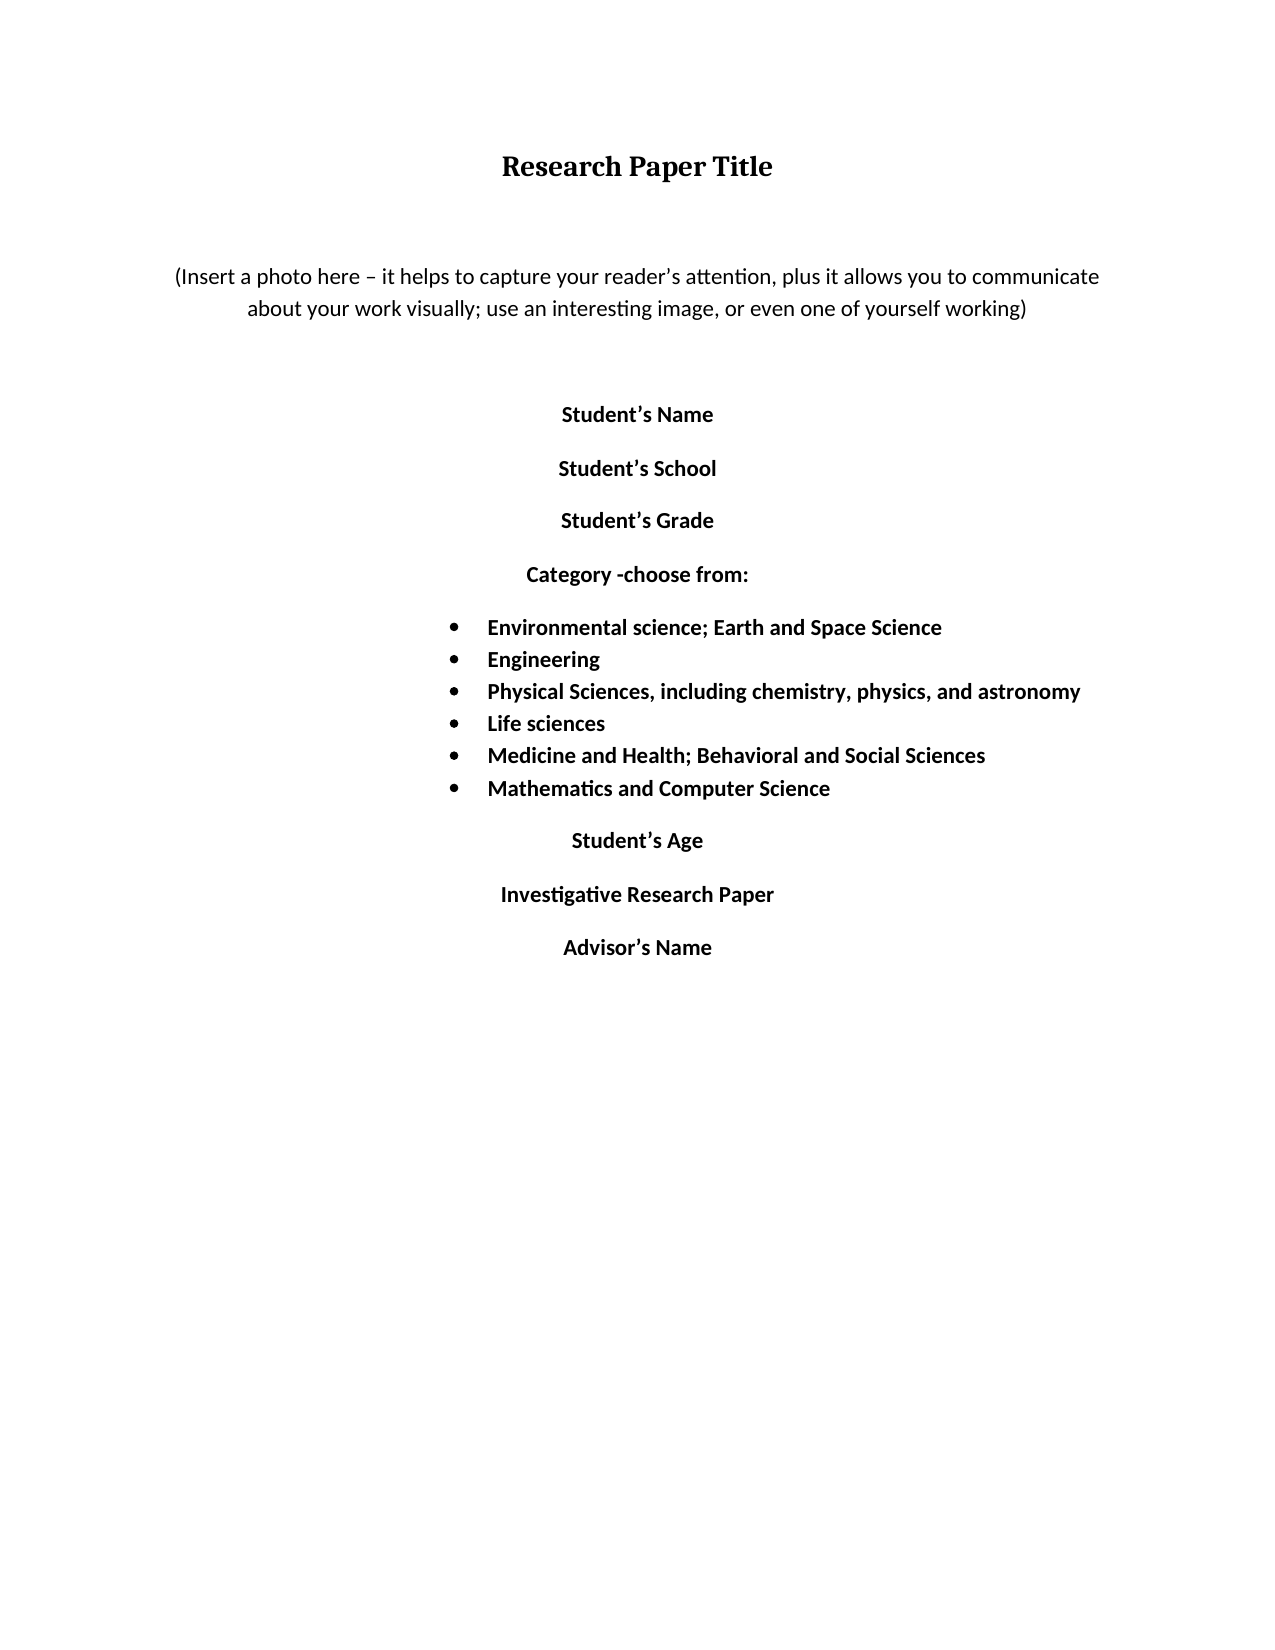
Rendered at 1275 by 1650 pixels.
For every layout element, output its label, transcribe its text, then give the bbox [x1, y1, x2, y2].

list Life sciences [450, 709, 1125, 737]
text Student’s Age [150, 827, 1125, 855]
list Environmental science; Earth and Space Science [450, 613, 1125, 641]
text Student’s Grade [150, 507, 1125, 535]
list Medicine and Health; Behavioral and Social Sciences [450, 741, 1125, 769]
text Student’s Name [150, 401, 1125, 429]
text (Insert a photo here – it helps to capture your reader’s attention, plus it allows you to communicate about your work visually; use an interesting image, or even one of yourself working) [150, 262, 1125, 323]
list Mathematics and Computer Science [450, 774, 1125, 802]
list Physical Sciences, including chemistry, physics, and astronomy [450, 677, 1125, 705]
text Investigative Research Paper [150, 880, 1125, 908]
list Engineering [450, 645, 1125, 673]
text Advisor’s Name [150, 933, 1125, 961]
text Category -choose from: [150, 560, 1125, 588]
text Research Paper Title [150, 150, 1125, 183]
text Student’s School [150, 454, 1125, 482]
